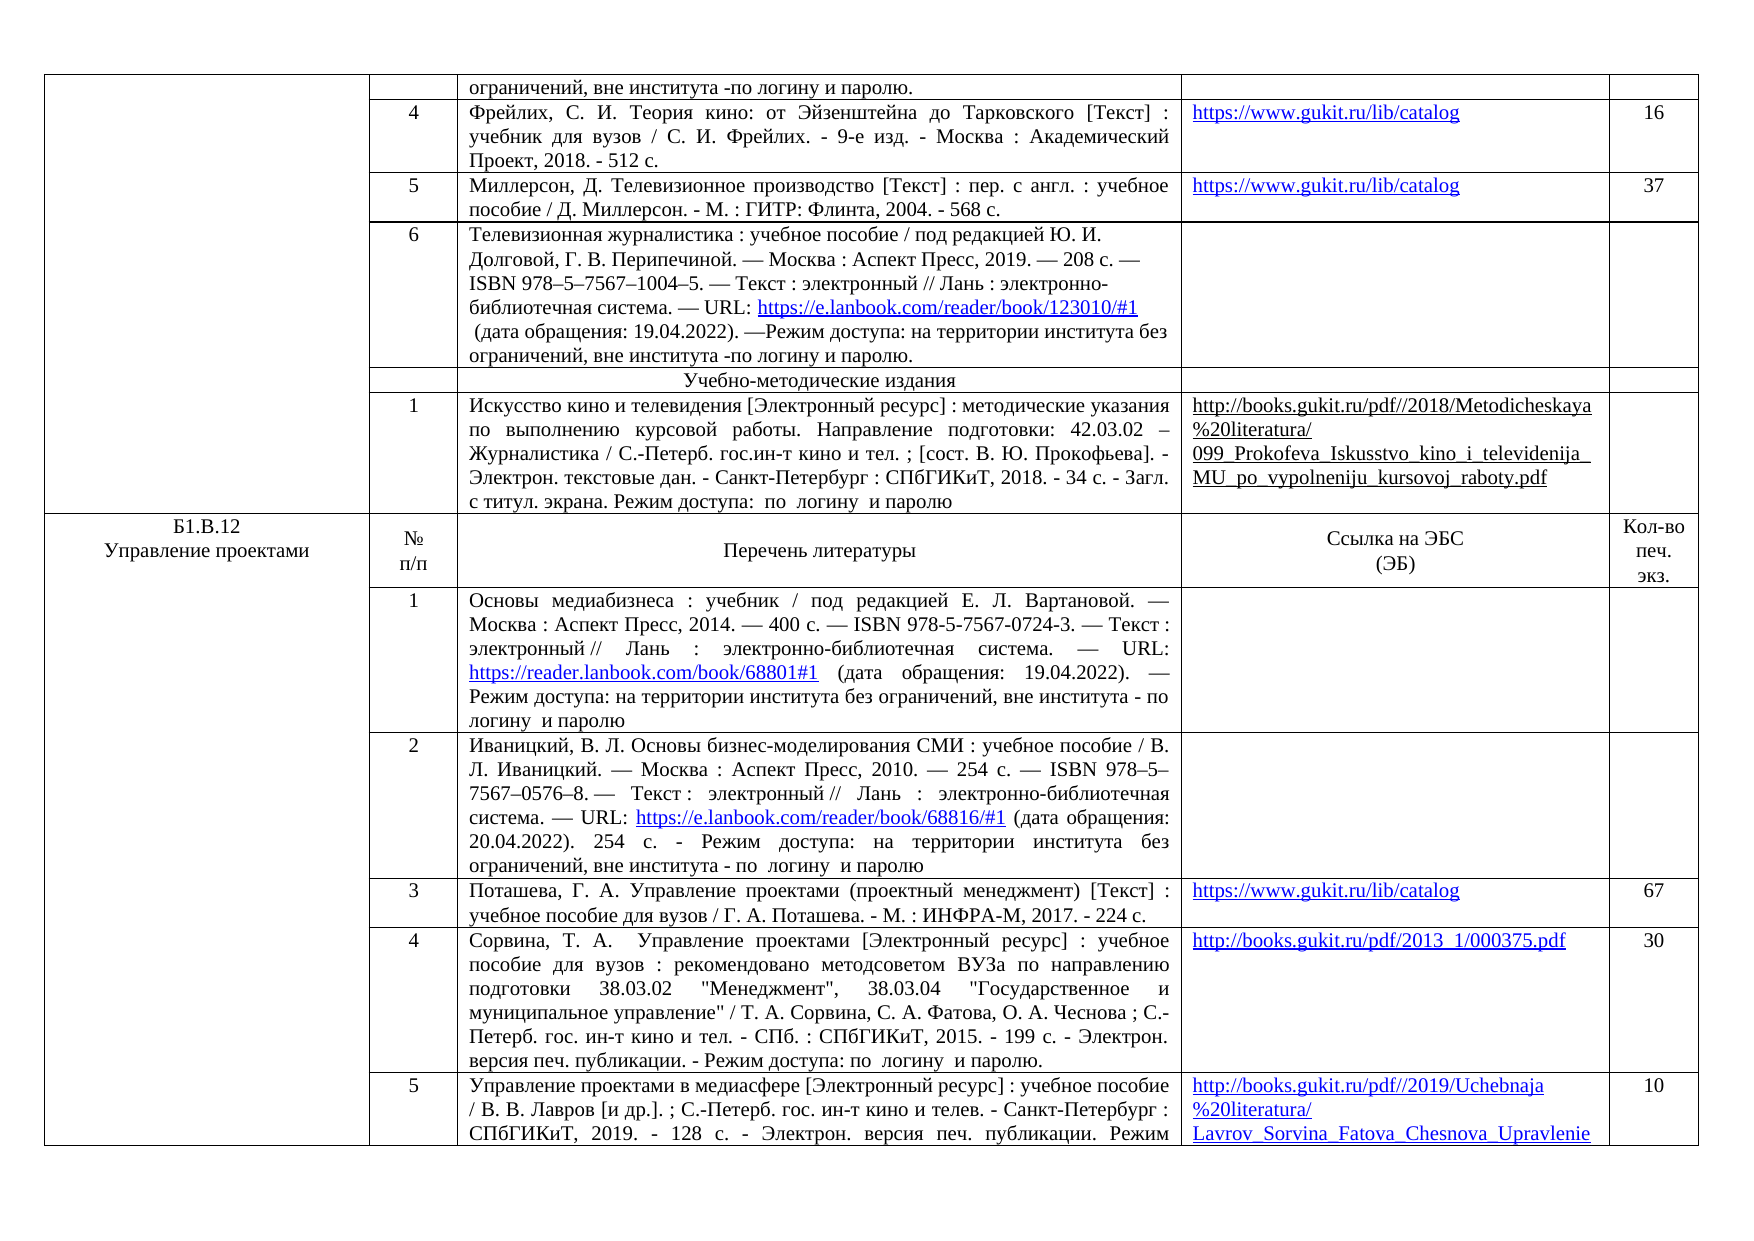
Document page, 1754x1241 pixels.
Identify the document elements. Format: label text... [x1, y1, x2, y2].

table_cell 1 [370, 393, 457, 513]
table_cell Сорвина, Т. А. Управление проектами [Электронный ресурс] : учебное пособие для вузов : рекомендовано методсоветом ВУЗа по направлению подготовки 38.03.02 "Менеджмент", 38.03.04 "Государственное и муниципальное управление" / Т. А. Сорвина, С. А. Фатова, О. А. Чеснова ; С.-Петерб. гос. ин-т кино и тел. - СПб. : СПбГИКиТ, 2015. - 199 с. - Электрон. версия печ. публикации. - Режим доступа: по логину и паролю. [458, 928, 1181, 1072]
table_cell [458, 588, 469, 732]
table_cell 4 [370, 928, 457, 1072]
table_cell Миллерсон, Д. Телевизионное производство [Текст] : пер. с англ. : учебное пособие / Д. Миллерсон. - М. : ГИТР: Флинта, 2004. - 568 с. [458, 173, 1181, 221]
table_cell [1182, 368, 1609, 392]
table_cell Поташева, Г. А. Управление проектами (проектный менеджмент) [Текст] : учебное пособие для вузов / Г. А. Поташева. - М. : ИНФРА-М, 2017. - 224 с. [458, 879, 1181, 927]
table_cell 2 [370, 733, 457, 877]
table_cell [370, 368, 457, 392]
table_cell 4 [370, 100, 457, 172]
table_cell 1 [370, 588, 457, 732]
table_cell Учебно-методические издания [458, 368, 1181, 392]
table_cell https://www.gukit.ru/lib/catalog [1182, 879, 1609, 927]
table_cell Фрейлих, С. И. Теория кино: от Эйзенштейна до Тарковского [Текст] : учебник для вузов / С. И. Фрейлих. - 9-е изд. - Москва : Академический Проект, 2018. - 512 с. [458, 100, 1181, 172]
table_cell Ссылка на ЭБС (ЭБ) [1182, 514, 1609, 587]
table_cell http://books.gukit.ru/pdf/2013_1/000375.pdf [1182, 928, 1609, 1072]
table_cell 3 [370, 879, 457, 927]
table_cell [1182, 223, 1609, 367]
table_cell 3 [370, 75, 457, 99]
table_cell [1610, 588, 1698, 732]
table_cell https://www.gukit.ru/lib/catalog [1182, 173, 1609, 221]
table_cell 10 [1610, 1073, 1698, 1145]
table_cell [458, 1073, 1181, 1145]
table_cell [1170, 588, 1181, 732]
table_cell № п/п [370, 514, 457, 587]
table_cell 30 [1610, 928, 1698, 1072]
table_cell Кол-во печ. экз. [1610, 514, 1698, 587]
table_cell [1610, 733, 1698, 877]
table_cell 5 [370, 1073, 457, 1145]
table_cell https://www.gukit.ru/lib/catalog [1182, 100, 1609, 172]
table_cell 6 [370, 223, 457, 367]
table_cell [1182, 733, 1609, 877]
table_cell 5 [370, 173, 457, 221]
table_cell Телевизионная журналистика : учебное пособие / под редакцией Ю. И. Долговой, Г. В. Перипечиной. — Москва : Аспект Пресс, 2019. — 208 с. — ISBN 978–5–7567–1004–5. — Текст : электронный // Лань : электронно-библиотечная система. — URL: https://e.lanbook.com/reader/book/123010/#1 (дата обращения: 19.04.2022). —Режим доступа: на территории института без ограничений, вне института -по логину и паролю. [458, 223, 1181, 367]
table_cell [1610, 368, 1698, 392]
table_cell Перечень литературы [458, 514, 1181, 587]
table_cell [1610, 75, 1698, 99]
table_cell Искусство кино и телевидения [Электронный ресурс] : методические указания по выполнению курсовой работы. Направление подготовки: 42.03.02 – Журналистика / С.-Петерб. гос.ин-т кино и тел. ; [сост. В. Ю. Прокофьева]. - Электрон. текстовые дан. - Санкт-Петербург : СПбГИКиТ, 2018. - 34 с. - Загл. с титул. экрана. Режим доступа: по логину и паролю [458, 393, 1181, 513]
table_cell 16 [1610, 100, 1698, 172]
table_cell Иваницкий, В. Л. Основы бизнес-моделирования СМИ : учебное пособие / В. Л. Иваницкий. — Москва : Аспект Пресс, 2010. — 254 с. — ISBN 978–5–7567–0576–8. — Текст : электронный // Лань : электронно-библиотечная система. — URL: https://e.lanbook.com/reader/book/68816/#1 (дата обращения: 20.04.2022). 254 с. - Режим доступа: на территории института без ограничений, вне института - по логину и паролю [458, 733, 1181, 877]
table_cell [1182, 75, 1609, 99]
table_cell 67 [1610, 879, 1698, 927]
table_cell 37 [1610, 173, 1698, 221]
table_cell [1610, 223, 1698, 367]
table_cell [1182, 1073, 1609, 1145]
table_cell http://books.gukit.ru/pdf//2018/Metodicheskaya%20literatura/099_Prokofeva_Iskusstvo_kino_i_televidenija_MU_po_vypolneniju_kursovoj_raboty.pdf [1182, 393, 1609, 513]
table_cell [1610, 393, 1698, 513]
table_cell [1182, 588, 1609, 732]
table_cell Б1.В.12 Управление проектами [45, 514, 369, 1145]
